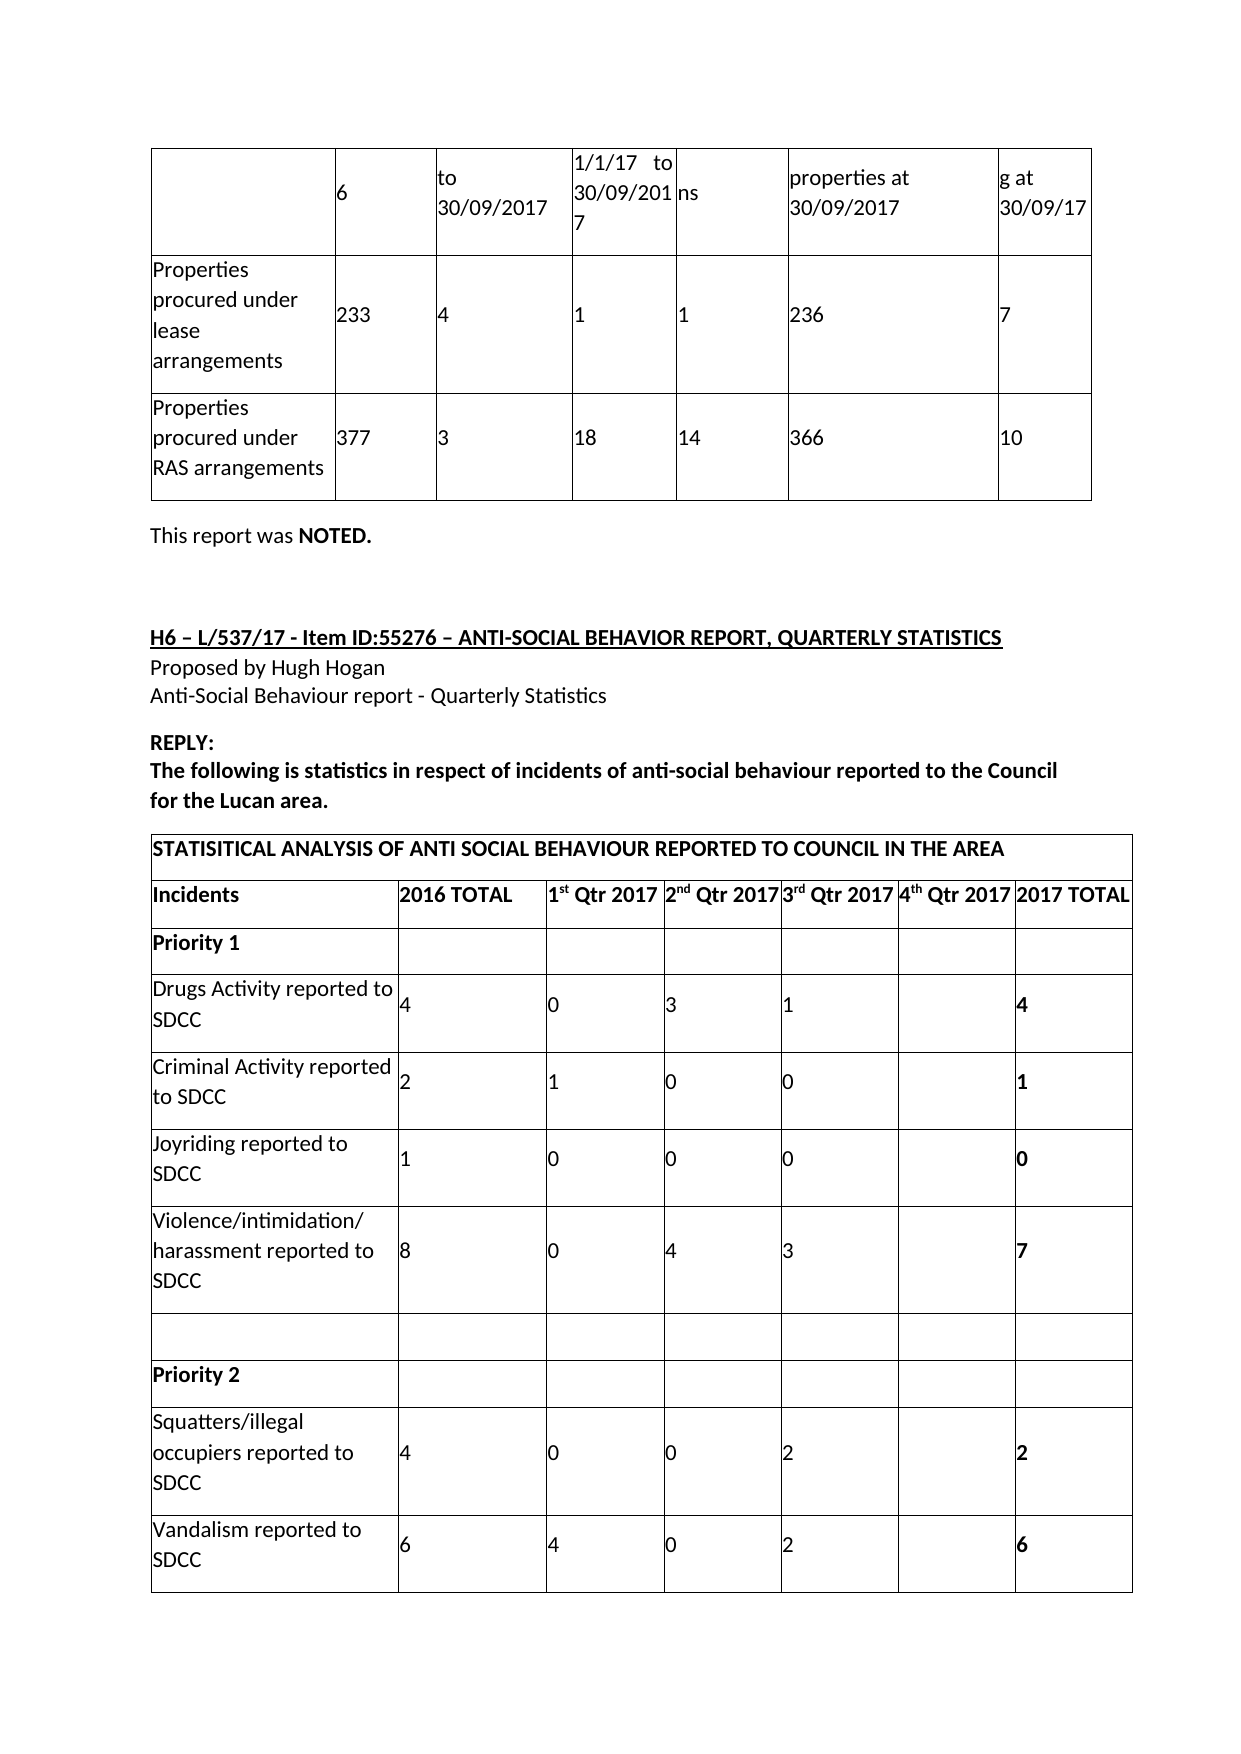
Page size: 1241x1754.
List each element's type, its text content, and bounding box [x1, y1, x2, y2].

table_cell [1016, 929, 1132, 974]
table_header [999, 149, 1091, 255]
table_cell 1 [573, 256, 676, 393]
table_cell 2nd Qtr 2017 [665, 881, 781, 927]
subtitle H6 – L/537/17 - Item ID:55276 – ANTI-SOCIAL BEHAVIOR REPORT, QUARTERLY STATISTICS [150, 623, 1090, 651]
table_cell 4 [547, 1516, 664, 1592]
table_cell 1 [677, 256, 788, 393]
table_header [437, 149, 572, 255]
table_cell 0 [547, 1207, 664, 1313]
table_cell 6 [399, 1516, 546, 1592]
table_cell Properties procured under lease arrangements [152, 256, 335, 393]
table_cell [899, 1130, 1015, 1206]
table_cell [399, 1314, 546, 1360]
table_cell 1 [547, 1053, 664, 1129]
table_cell 0 [665, 1516, 781, 1592]
table_cell Criminal Activity reported to SDCC [152, 1053, 398, 1129]
table_cell [399, 1361, 546, 1407]
table_cell 3 [437, 394, 572, 500]
table_cell [899, 975, 1015, 1052]
subtitle This report was NOTED. [150, 521, 1090, 549]
table_cell Incidents [152, 881, 398, 927]
table_cell 4 [1016, 975, 1132, 1052]
table_cell 1 [782, 975, 898, 1052]
table_cell 366 [789, 394, 998, 500]
table_header terminations [677, 149, 788, 255]
table_cell 4 [665, 1207, 781, 1313]
table_cell [152, 1314, 398, 1360]
table_cell [899, 1053, 1015, 1129]
table_cell Priority 2 [152, 1361, 398, 1407]
table_cell 1 [1016, 1053, 1132, 1129]
table_cell [899, 929, 1015, 974]
table_cell [1016, 1314, 1132, 1360]
table_cell Violence/intimidation/ harassment reported to SDCC [152, 1207, 398, 1313]
table_cell 2017 TOTAL [1016, 881, 1132, 927]
table_cell 2 [782, 1516, 898, 1592]
table_cell [547, 1361, 664, 1407]
table_cell 377 [336, 394, 436, 500]
table_cell Properties procured under RAS arrangements [152, 394, 335, 500]
table_cell 14 [677, 394, 788, 500]
table_cell 2016 TOTAL [399, 881, 546, 927]
table_header STATISITICAL ANALYSIS OF ANTI SOCIAL BEHAVIOUR REPORTED TO COUNCIL IN THE AREA [152, 835, 1132, 880]
table_cell 2 [399, 1053, 546, 1129]
table_cell Vandalism reported to SDCC [152, 1516, 398, 1592]
table_cell 0 [1016, 1130, 1132, 1206]
text Proposed by Hugh Hogan [150, 653, 1090, 681]
table_cell 233 [336, 256, 436, 393]
table_cell Squatters/illegal occupiers reported to SDCC [152, 1408, 398, 1515]
table_cell 4 [399, 975, 546, 1052]
table_cell [899, 1516, 1015, 1592]
table_cell 10 [999, 394, 1091, 500]
text The following is statistics in respect of incidents of anti-social behaviour reported to the Council for the Lucan area. [150, 756, 1090, 814]
table_cell 7 [999, 256, 1091, 393]
table_cell Priority 1 [152, 929, 398, 974]
table_cell 8 [399, 1207, 546, 1313]
table_cell 3 [665, 975, 781, 1052]
table_cell [899, 1408, 1015, 1515]
table_cell [782, 1361, 898, 1407]
table_cell [899, 1207, 1015, 1313]
table_cell 6 [1016, 1516, 1132, 1592]
text REPLY: [150, 728, 1090, 756]
table_cell [665, 1361, 781, 1407]
table_cell [782, 929, 898, 974]
table_cell 236 [789, 256, 998, 393]
table_cell 0 [547, 1408, 664, 1515]
table_cell 0 [547, 1130, 664, 1206]
table_cell 0 [547, 975, 664, 1052]
table_cell 4 [437, 256, 572, 393]
table_cell [899, 1314, 1015, 1360]
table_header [573, 149, 676, 255]
table_cell [899, 1361, 1015, 1407]
table_cell 3rd Qtr 2017 [782, 881, 898, 927]
table_cell 0 [665, 1130, 781, 1206]
table_cell Drugs Activity reported to SDCC [152, 975, 398, 1052]
table_cell 1st Qtr 2017 [547, 881, 664, 927]
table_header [789, 149, 998, 255]
table_cell [547, 929, 664, 974]
table_header @31/12/16 [336, 149, 436, 255]
table_cell 4th Qtr 2017 [899, 881, 1015, 927]
table_cell 3 [782, 1207, 898, 1313]
text Anti-Social Behaviour report - Quarterly Statistics [150, 681, 1090, 709]
table_cell 7 [1016, 1207, 1132, 1313]
table_cell 2 [1016, 1408, 1132, 1515]
table_cell [547, 1314, 664, 1360]
table_cell 0 [665, 1408, 781, 1515]
table_cell 0 [782, 1053, 898, 1129]
table_cell 4 [399, 1408, 546, 1515]
table_cell [399, 929, 546, 974]
table_cell 18 [573, 394, 676, 500]
table_cell [665, 929, 781, 974]
table_cell Joyriding reported to SDCC [152, 1130, 398, 1206]
table_header [152, 149, 335, 255]
table_cell [782, 1314, 898, 1360]
table_cell 0 [665, 1053, 781, 1129]
table_cell 2 [782, 1408, 898, 1515]
table_cell [1016, 1361, 1132, 1407]
table_cell 0 [782, 1130, 898, 1206]
table_cell [665, 1314, 781, 1360]
table_cell 1 [399, 1130, 546, 1206]
